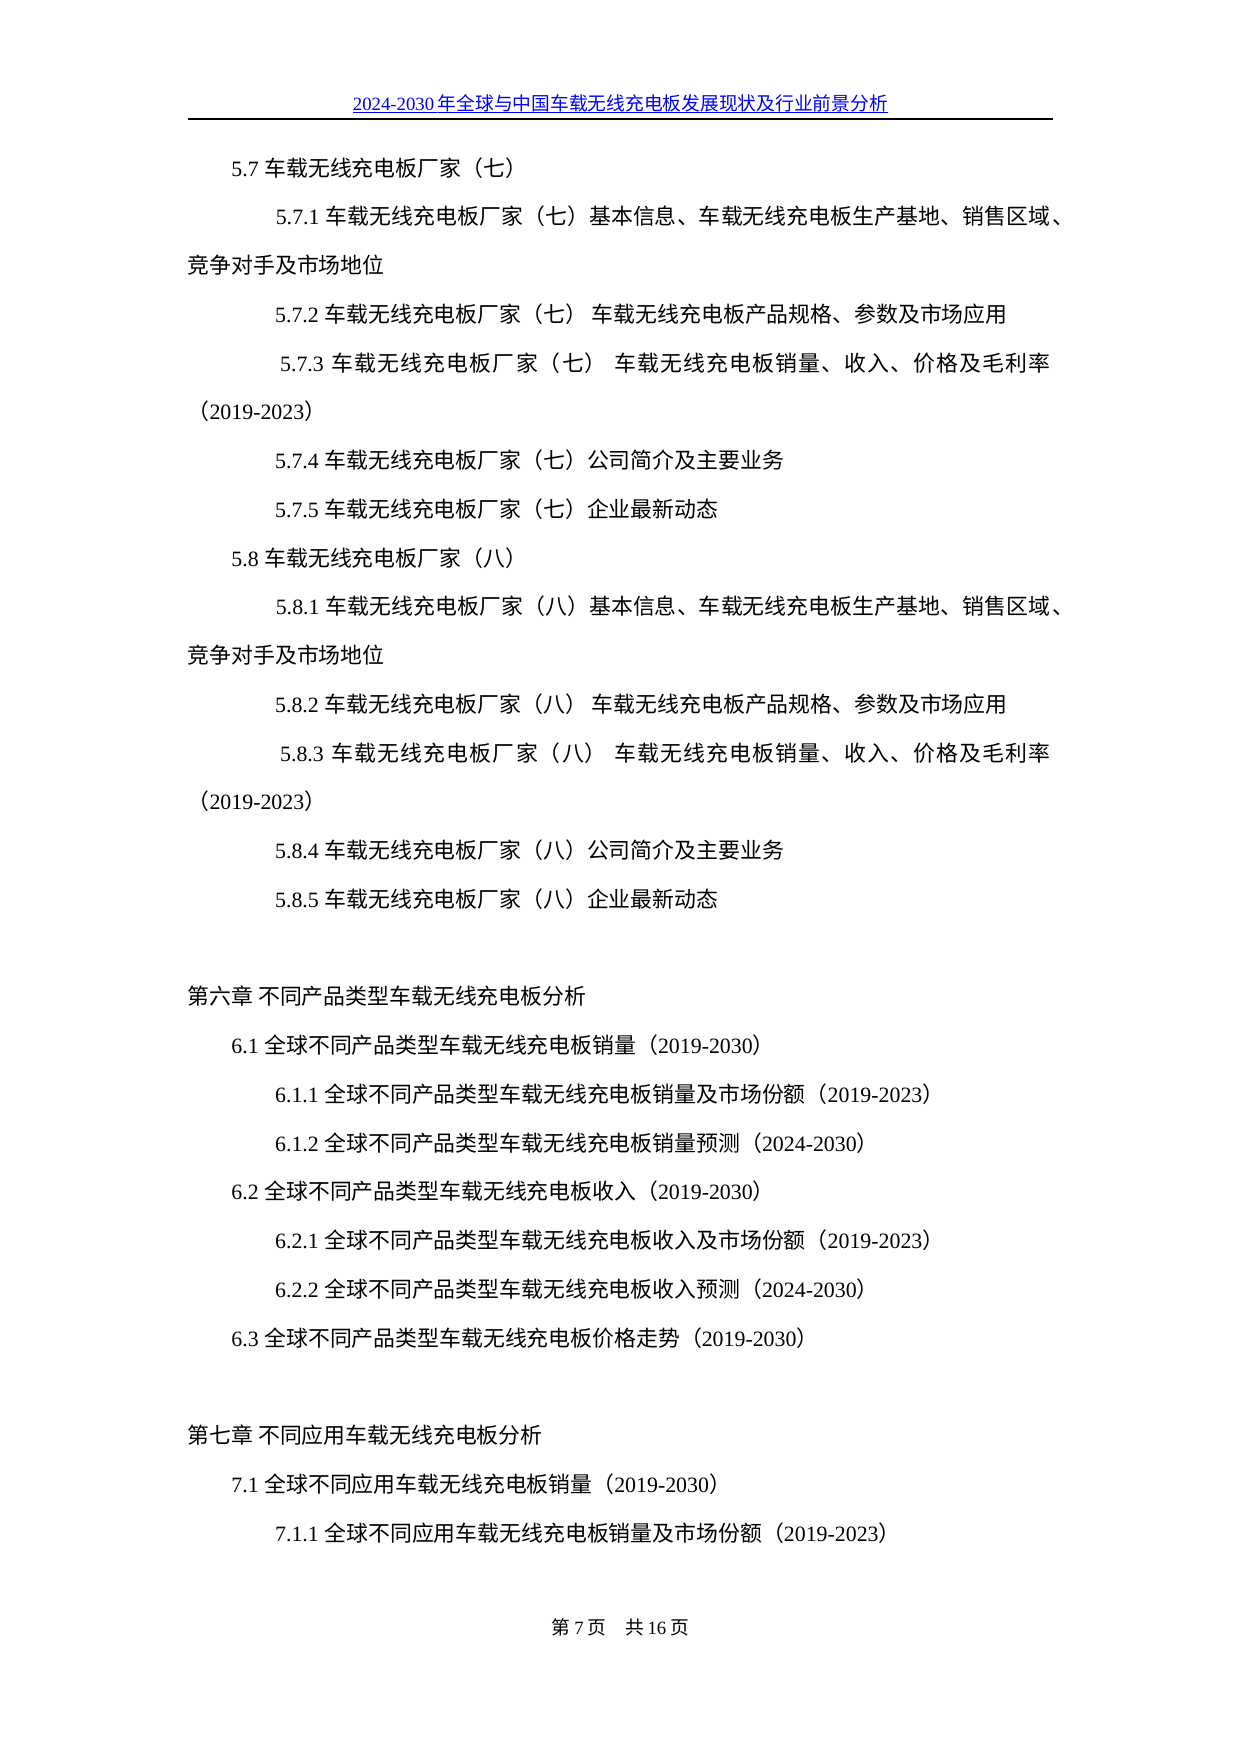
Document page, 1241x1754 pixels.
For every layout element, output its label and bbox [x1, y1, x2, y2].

text [187, 150, 1053, 1548]
